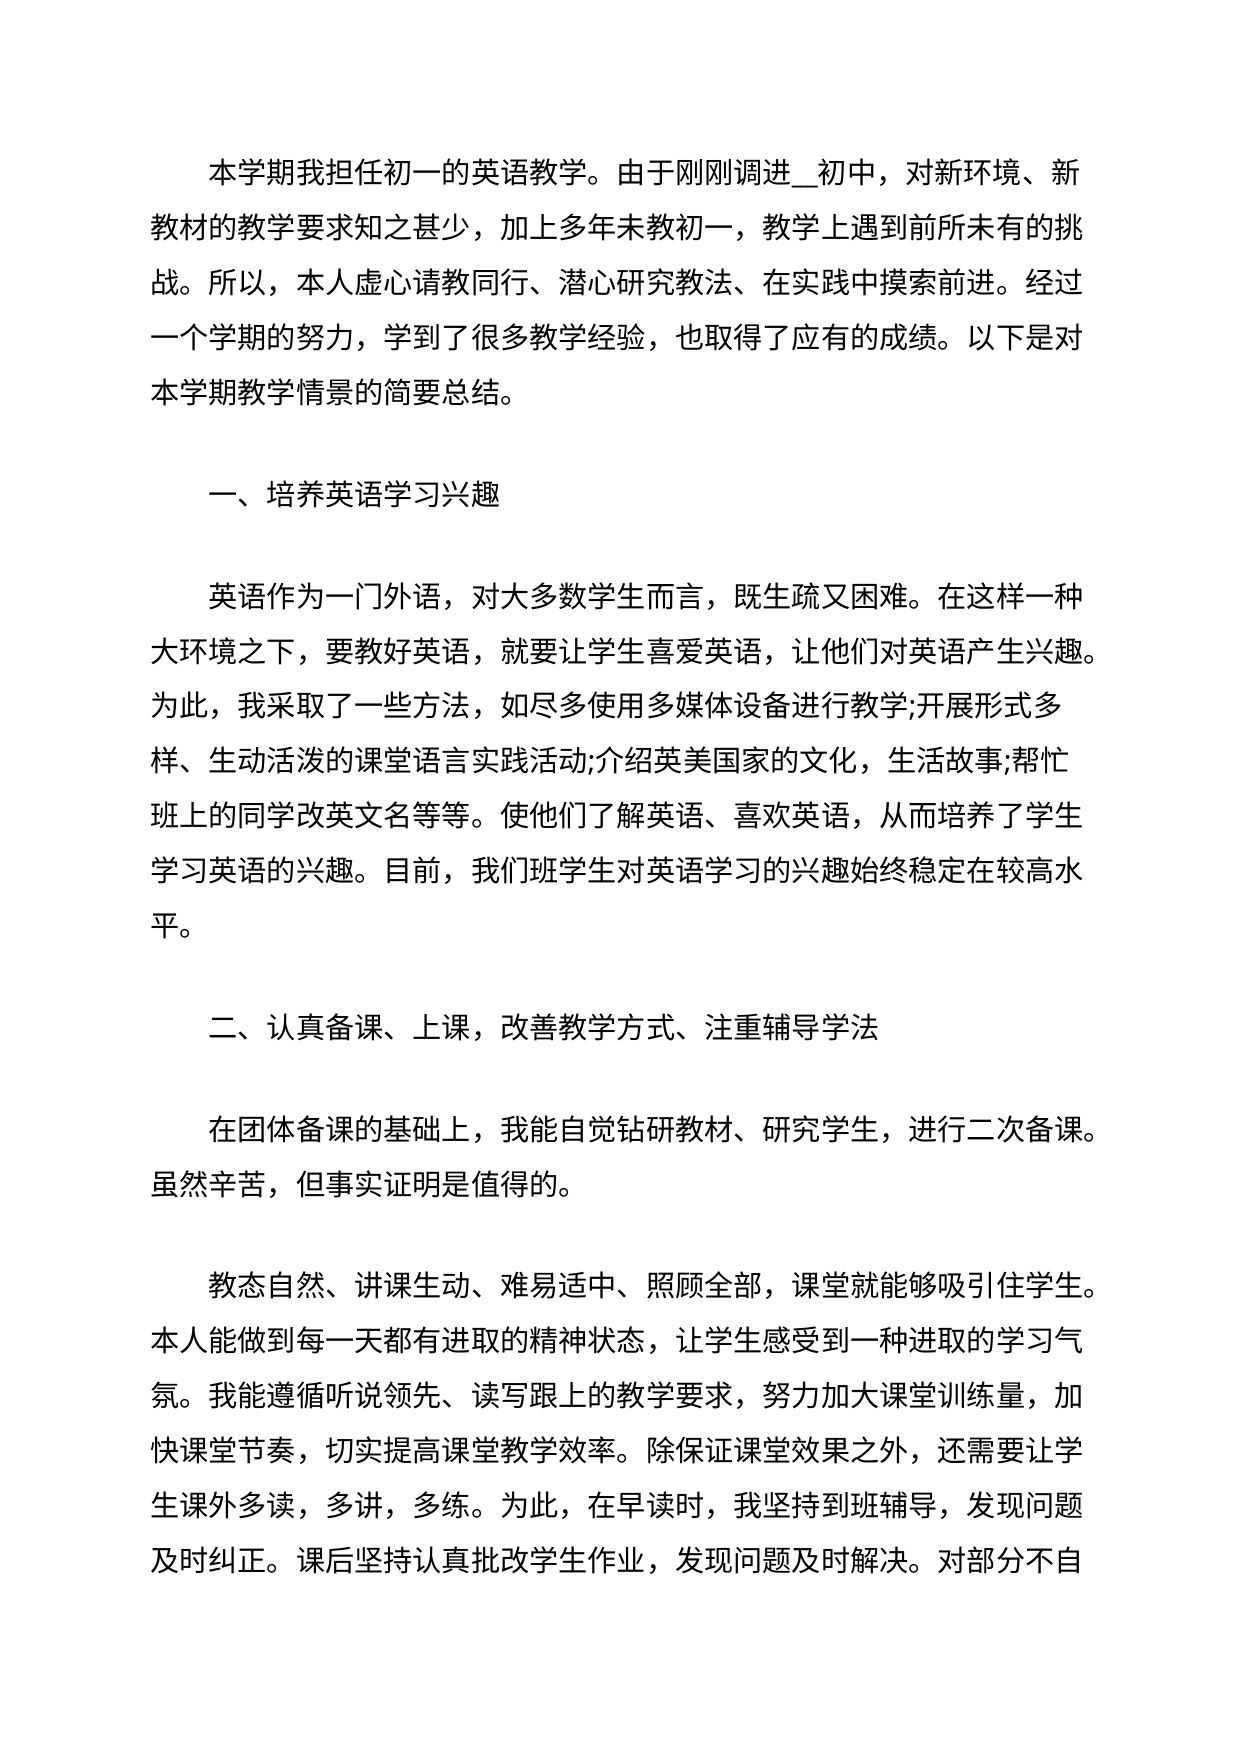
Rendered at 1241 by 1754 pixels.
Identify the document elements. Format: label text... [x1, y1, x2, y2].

text 本学期我担任初一的英语教学。由于刚刚调进__初中，对新环境、新教材的教学要求知之甚少，加上多年未教初一，教学上遇到前所未有的挑战。所以，本人虚心请教同行、潜心研究教法、在实践中摸索前进。经过一个学期的努力，学到了很多教学经验，也取得了应有的成绩。以下是对本学期教学情景的简要总结。 [150, 150, 1090, 412]
text 二、认真备课、上课，改善教学方式、注重辅导学法 [150, 1004, 1090, 1047]
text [150, 1263, 1090, 1580]
text 一、培养英语学习兴趣 [150, 471, 1090, 514]
text 英语作为一门外语，对大多数学生而言，既生疏又困难。在这样一种大环境之下，要教好英语，就要让学生喜爱英语，让他们对英语产生兴趣。为此，我采取了一些方法，如尽多使用多媒体设备进行教学;开展形式多样、生动活泼的课堂语言实践活动;介绍英美国家的文化，生活故事;帮忙班上的同学改英文名等等。使他们了解英语、喜欢英语，从而培养了学生学习英语的兴趣。目前，我们班学生对英语学习的兴趣始终稳定在较高水平。 [150, 573, 1090, 945]
text 在团体备课的基础上，我能自觉钻研教材、研究学生，进行二次备课。虽然辛苦，但事实证明是值得的。 [150, 1106, 1090, 1203]
